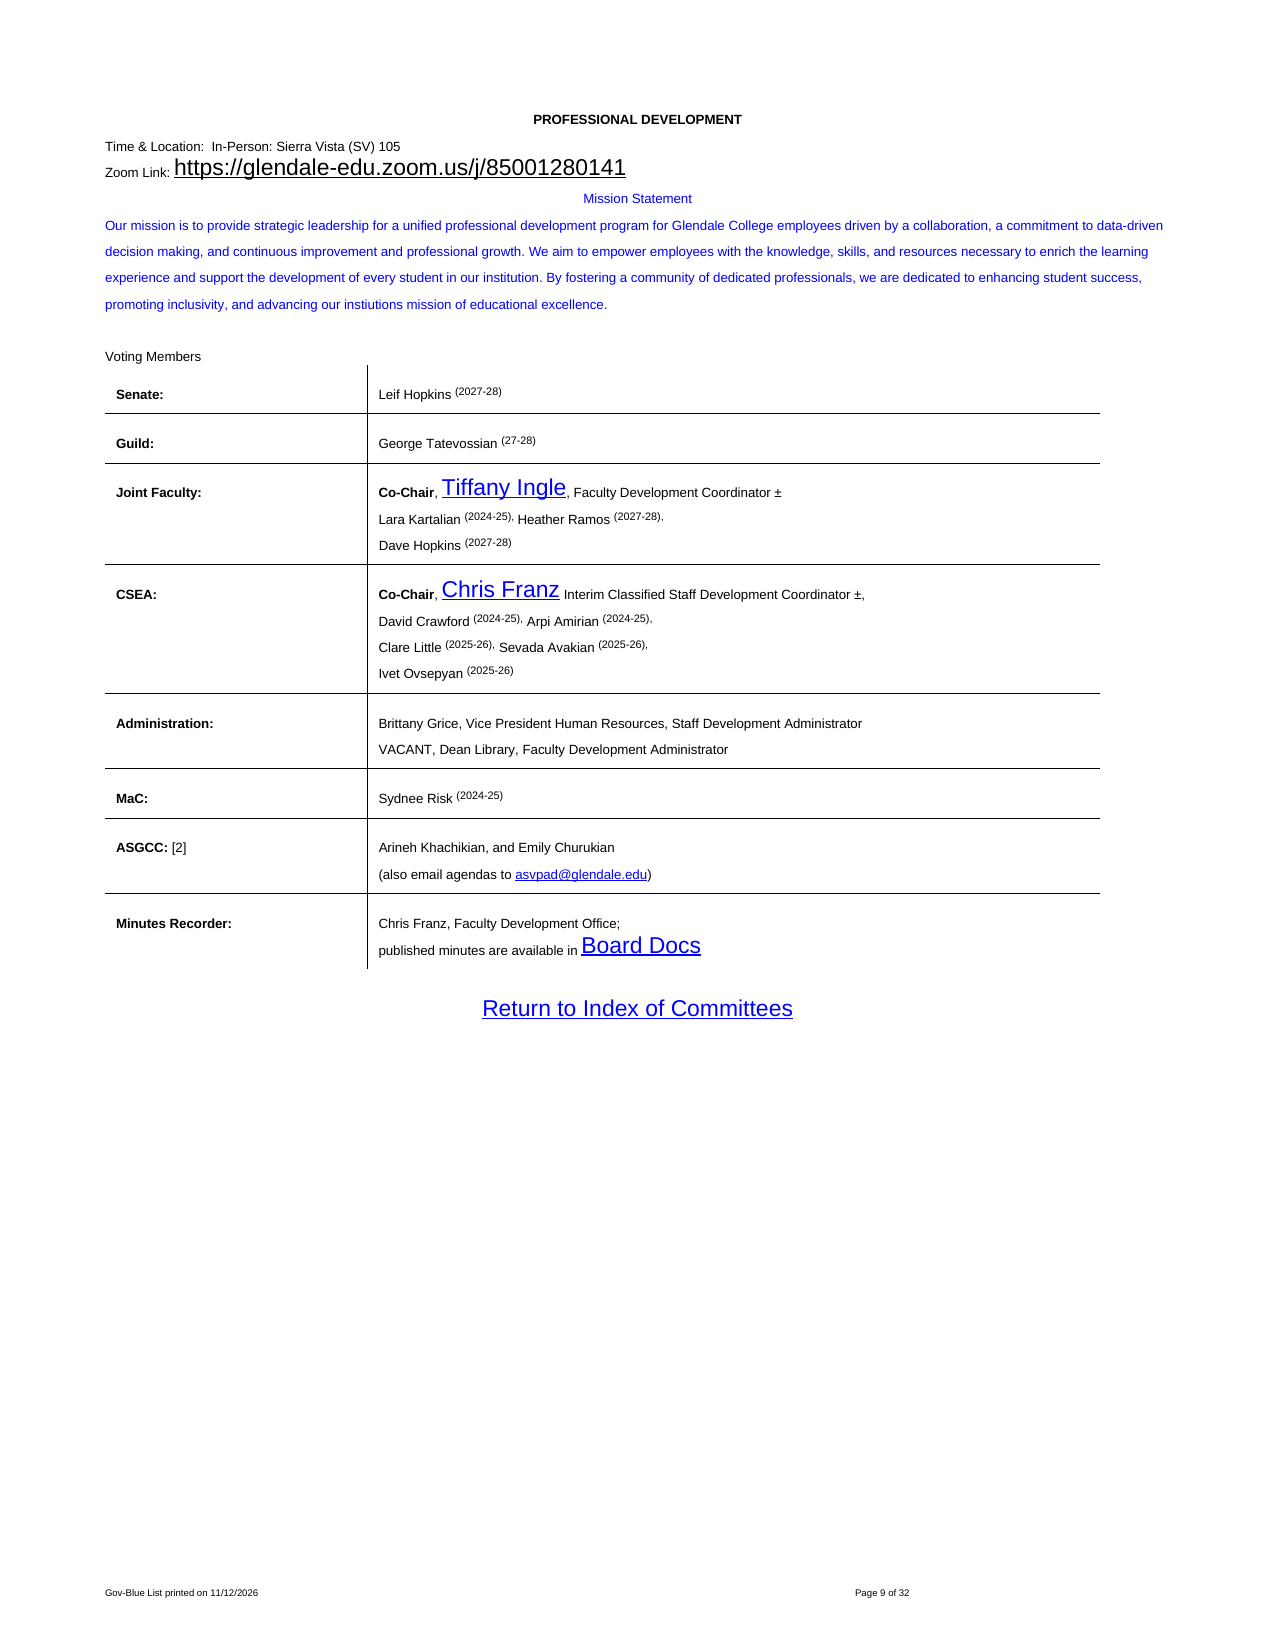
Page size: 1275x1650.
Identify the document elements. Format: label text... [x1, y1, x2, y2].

text Mission Statement [105, 180, 1170, 207]
table_cell MaC: [105, 769, 367, 818]
text Voting Members [105, 338, 1170, 365]
table_header Leif Hopkins (2027-28) [368, 365, 1100, 413]
table_cell Sydnee Risk (2024-25) [368, 769, 1100, 818]
table_cell Minutes Recorder: [105, 894, 367, 969]
table_cell CSEA: [105, 565, 367, 693]
text PROFESSIONAL DEVELOPMENT [105, 101, 1170, 128]
table_cell Co-Chair, Tiffany Ingle, Faculty Development Coordinator ± Lara Kartalian (2024-25), Heather Ramos (2027-28), Dave Hopkins (2027-28) [368, 464, 1100, 564]
table_cell Administration: [105, 694, 367, 768]
table_cell Brittany Grice, Vice President Human Resources, Staff Development Administrator VACANT, Dean Library, Faculty Development Administrator [368, 694, 1100, 768]
table_cell Arineh Khachikian, and Emily Churukian (also email agendas to asvpad@glendale.edu) [368, 819, 1100, 893]
table_cell Guild: [105, 414, 367, 462]
table_cell Chris Franz, Faculty Development Office; published minutes are available in Board Docs [368, 894, 1100, 969]
text Return to Index of Committees [105, 995, 1170, 1022]
table_header Senate: [105, 365, 367, 413]
text Our mission is to provide strategic leadership for a unified professional development program for Glendale College employees driven by a collaboration, a commitment to data-driven decision making, and continuous improvement and professional growth. We aim to empower employees with the knowledge, skills, and resources necessary to enrich the learning experience and support the development of every student in our institution. By fostering a community of dedicated professionals, we are dedicated to enhancing student success, promoting inclusivity, and advancing our instiutions mission of educational excellence. [105, 207, 1170, 312]
table_cell ASGCC: [2] [105, 819, 367, 893]
table_cell Co-Chair, Chris Franz Interim Classified Staff Development Coordinator ±, David Crawford (2024-25), Arpi Amirian (2024-25), Clare Little (2025-26), Sevada Avakian (2025-26), Ivet Ovsepyan (2025-26) [368, 565, 1100, 693]
text Time & Location: In-Person: Sierra Vista (SV) 105 [105, 128, 1170, 154]
table_cell Joint Faculty: [105, 464, 367, 564]
table_cell George Tatevossian (27-28) [368, 414, 1100, 462]
text Zoom Link: https://glendale-edu.zoom.us/j/85001280141 [105, 154, 1170, 180]
